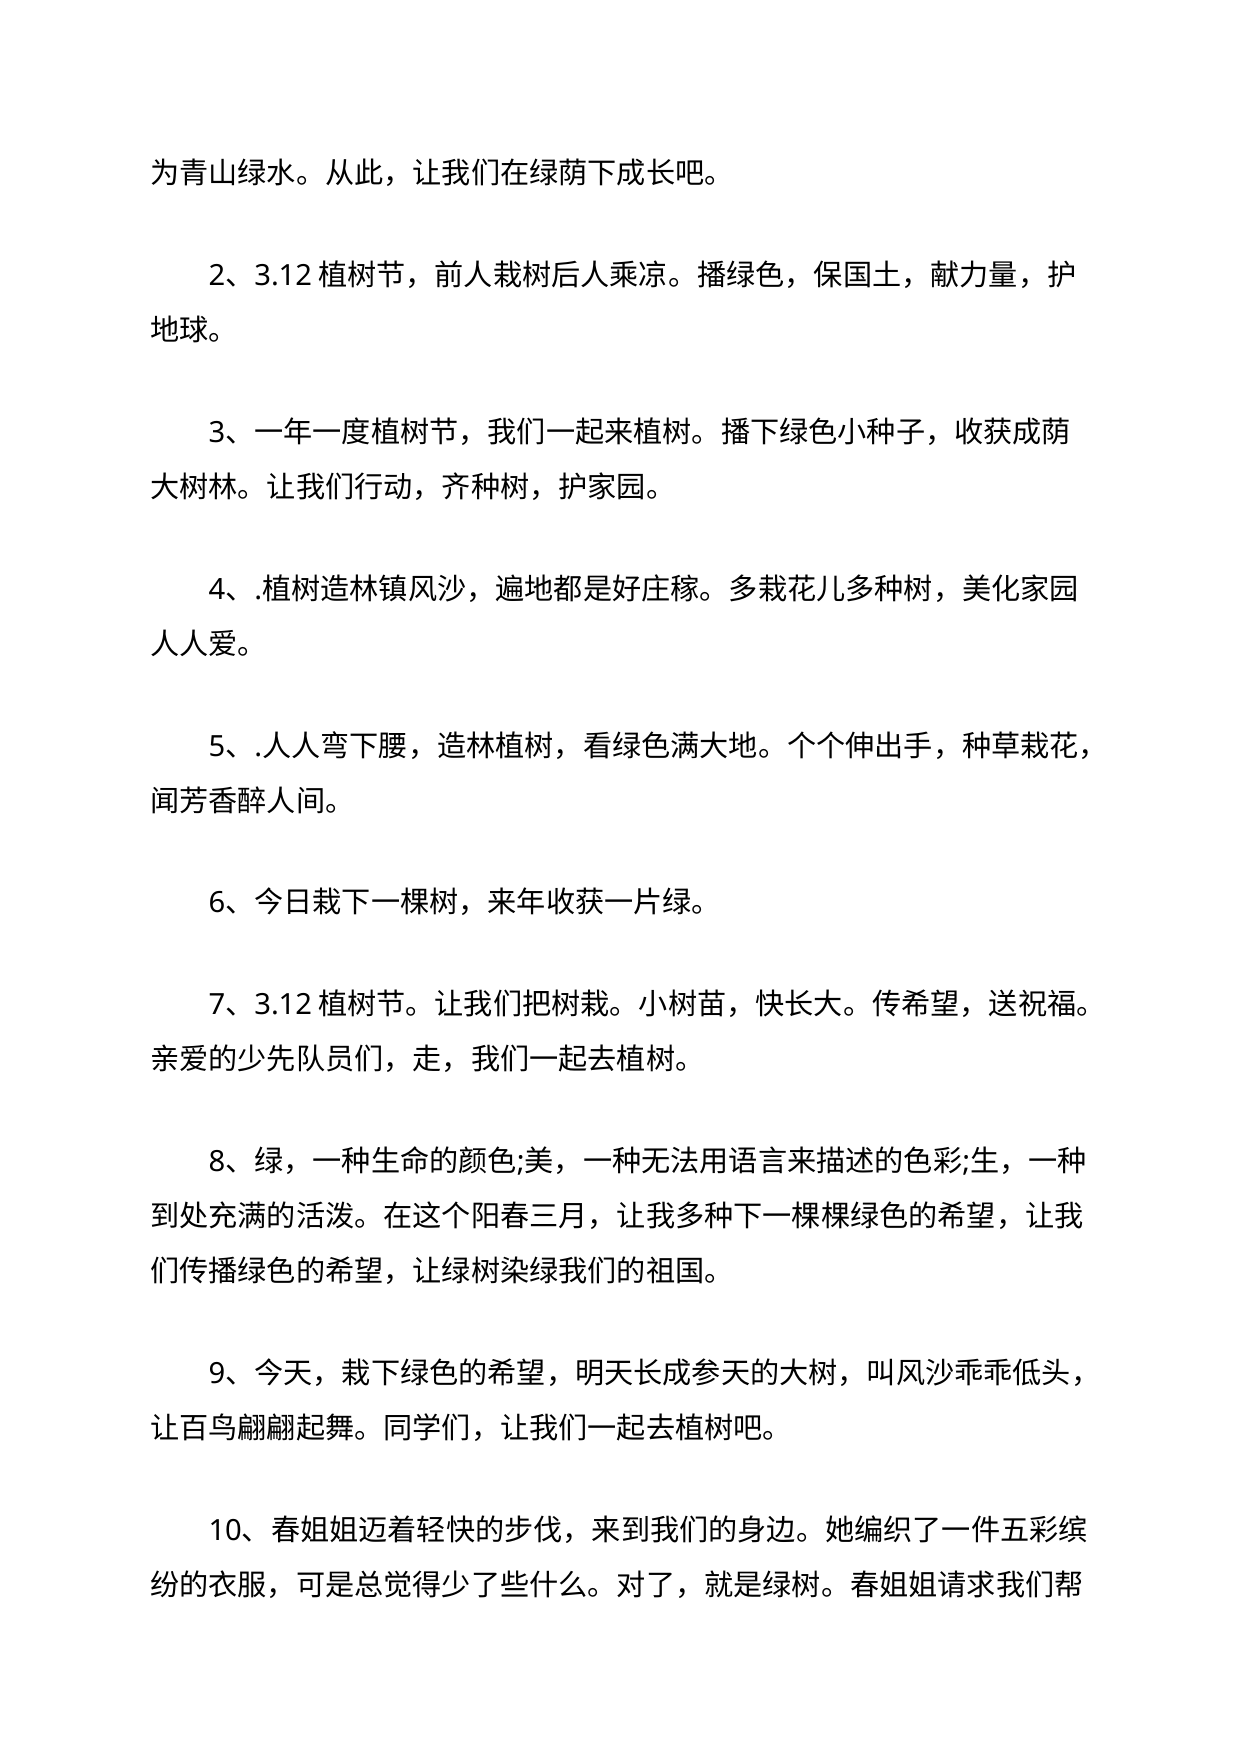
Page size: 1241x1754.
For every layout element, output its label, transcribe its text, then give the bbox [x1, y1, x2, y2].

text 2、3.12植树节，前人栽树后人乘凉。播绿色，保国土，献力量，护地球。 [150, 252, 1090, 349]
text 9、今天，栽下绿色的希望，明天长成参天的大树，叫风沙乖乖低头，让百鸟翩翩起舞。同学们，让我们一起去植树吧。 [150, 1349, 1090, 1447]
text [150, 150, 1090, 192]
text 7、3.12植树节。让我们把树栽。小树苗，快长大。传希望，送祝福。亲爱的少先队员们，走，我们一起去植树。 [150, 981, 1090, 1078]
text 6、今日栽下一棵树，来年收获一片绿。 [150, 879, 1090, 921]
text 5、.人人弯下腰，造林植树，看绿色满大地。个个伸出手，种草栽花，闻芳香醉人间。 [150, 722, 1090, 819]
text 4、.植树造林镇风沙，遍地都是好庄稼。多栽花儿多种树，美化家园人人爱。 [150, 565, 1090, 663]
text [150, 1506, 1090, 1603]
text 8、绿，一种生命的颜色;美，一种无法用语言来描述的色彩;生，一种到处充满的活泼。在这个阳春三月，让我多种下一棵棵绿色的希望，让我们传播绿色的希望，让绿树染绿我们的祖国。 [150, 1138, 1090, 1290]
text 3、一年一度植树节，我们一起来植树。播下绿色小种子，收获成荫大树林。让我们行动，齐种树，护家园。 [150, 408, 1090, 506]
